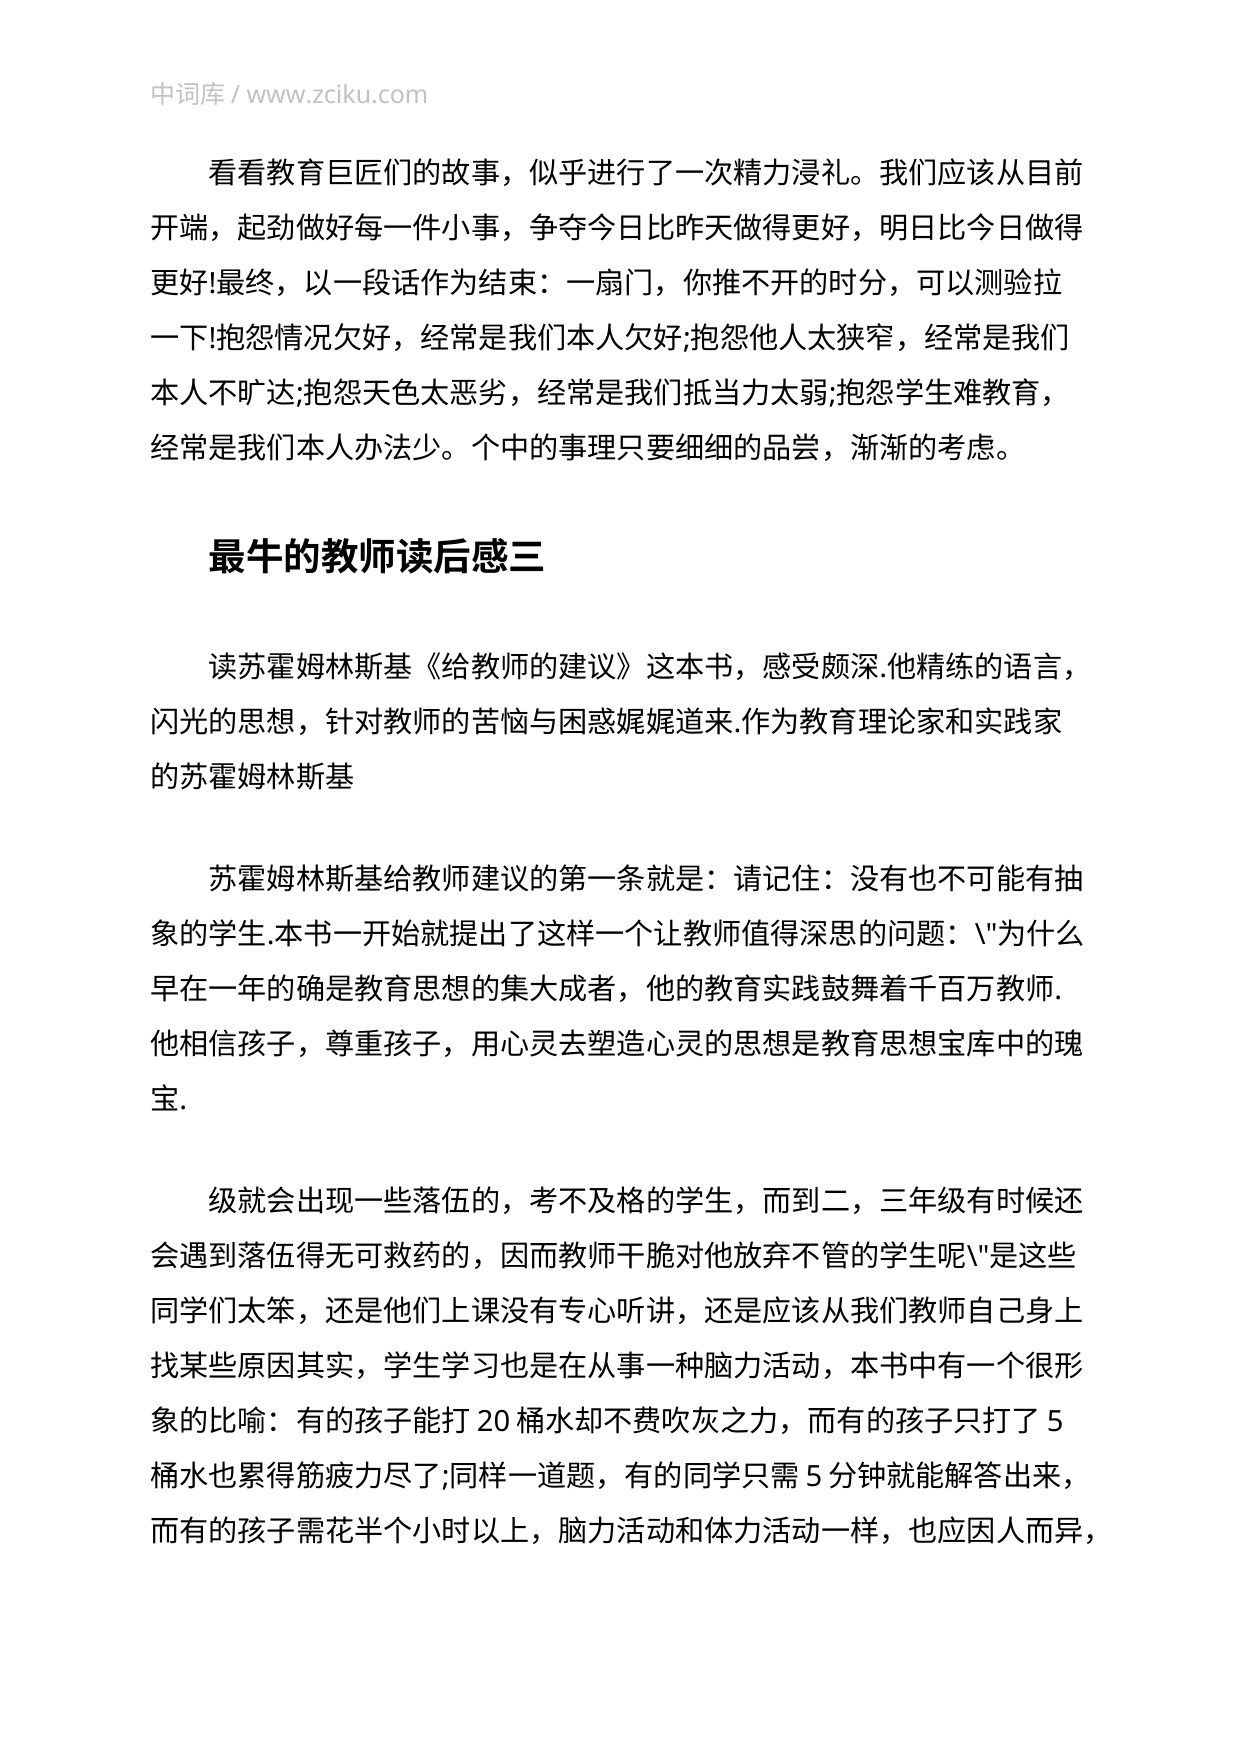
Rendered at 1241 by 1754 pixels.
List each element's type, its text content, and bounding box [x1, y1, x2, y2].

text 苏霍姆林斯基给教师建议的第一条就是：请记住：没有也不可能有抽象的学生.本书一开始就提出了这样一个让教师值得深思的问题：\"为什么早在一年的确是教育思想的集大成者，他的教育实践鼓舞着千百万教师.他相信孩子，尊重孩子，用心灵去塑造心灵的思想是教育思想宝库中的瑰宝. [150, 856, 1090, 1118]
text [150, 1177, 1090, 1549]
text 看看教育巨匠们的故事，似乎进行了一次精力浸礼。我们应该从目前开端，起劲做好每一件小事，争夺今日比昨天做得更好，明日比今日做得更好!最终，以一段话作为结束：一扇门，你推不开的时分，可以测验拉一下!抱怨情况欠好，经常是我们本人欠好;抱怨他人太狭窄，经常是我们本人不旷达;抱怨天色太恶劣，经常是我们抵当力太弱;抱怨学生难教育，经常是我们本人办法少。个中的事理只要细细的品尝，渐渐的考虑。 [150, 150, 1090, 467]
text 最牛的教师读后感三 [150, 527, 1090, 581]
text 读苏霍姆林斯基《给教师的建议》这本书，感受颇深.他精练的语言，闪光的思想，针对教师的苦恼与困惑娓娓道来.作为教育理论家和实践家的苏霍姆林斯基 [150, 644, 1090, 796]
